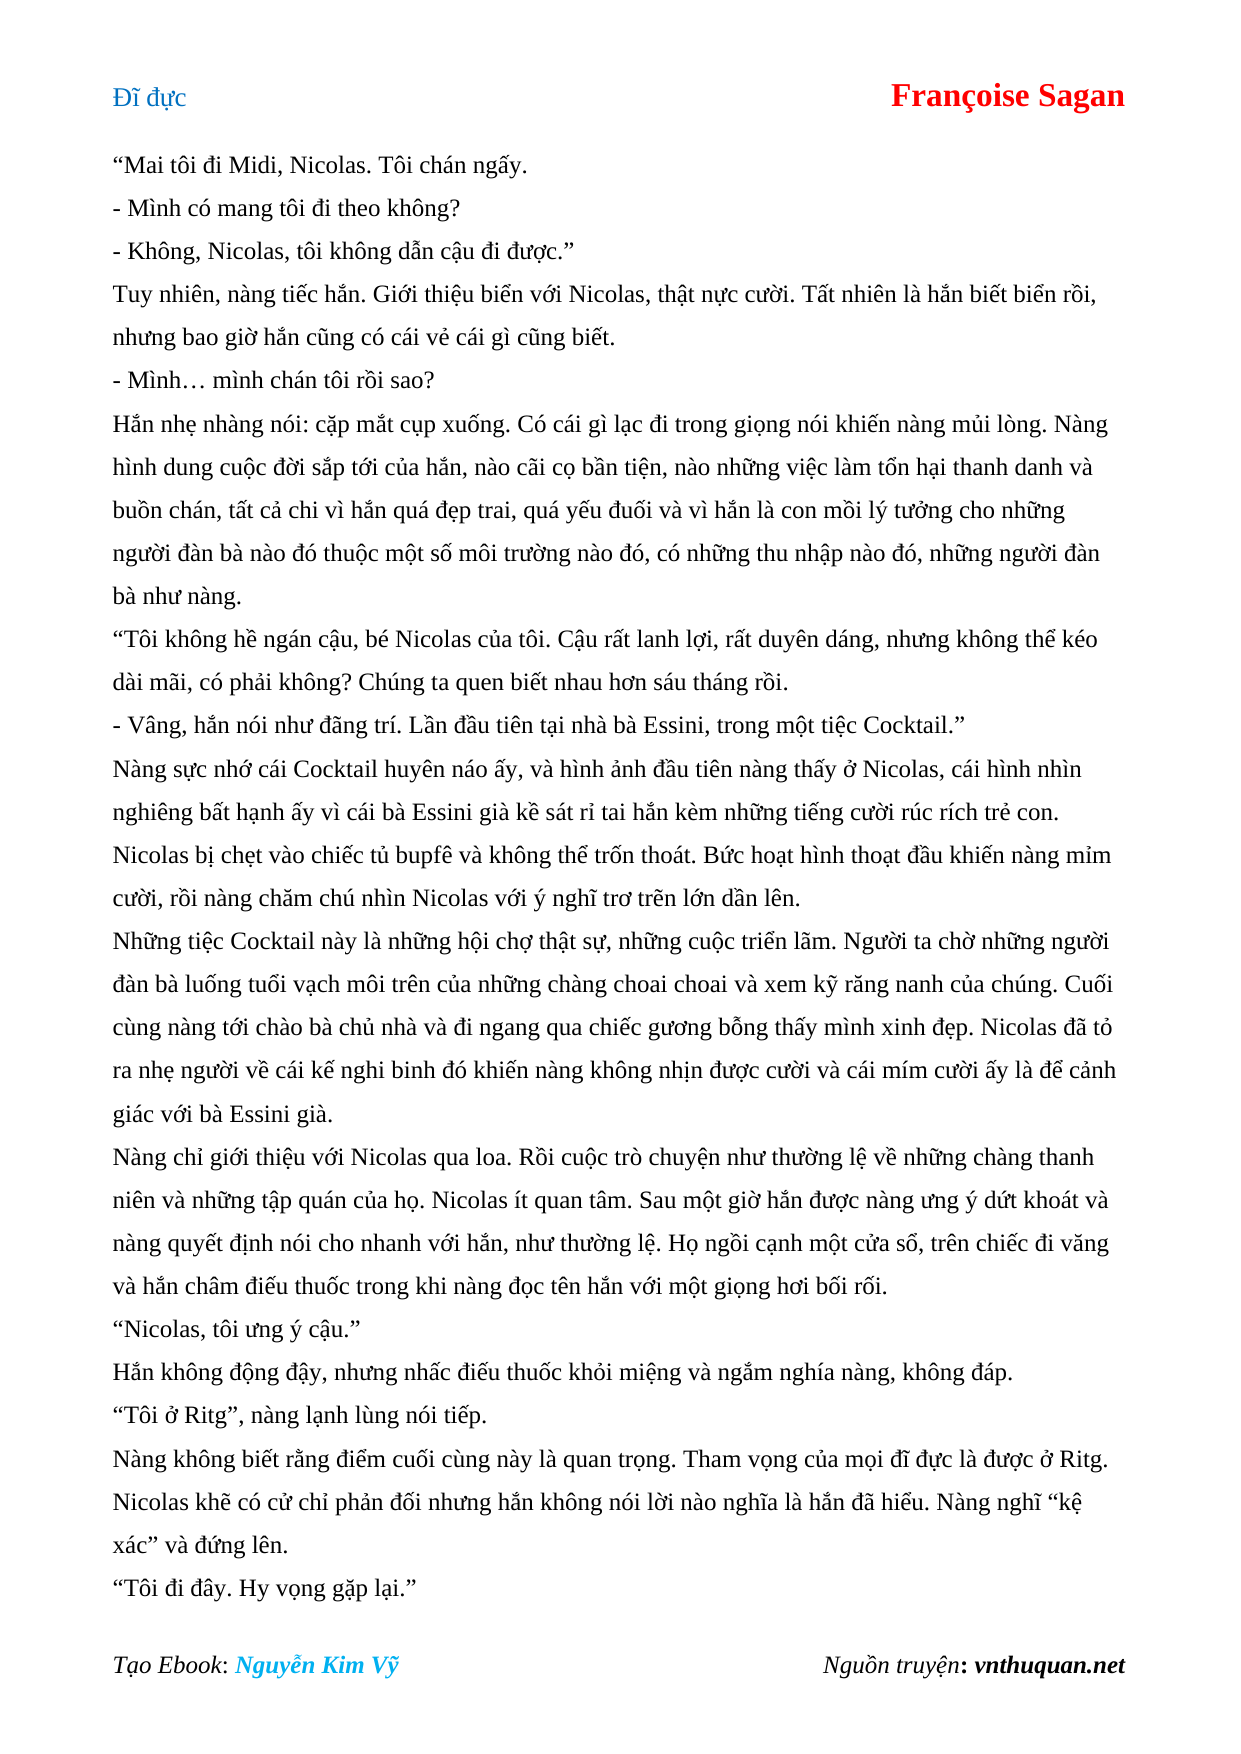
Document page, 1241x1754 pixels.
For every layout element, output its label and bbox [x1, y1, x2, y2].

text [112, 150, 1128, 1602]
